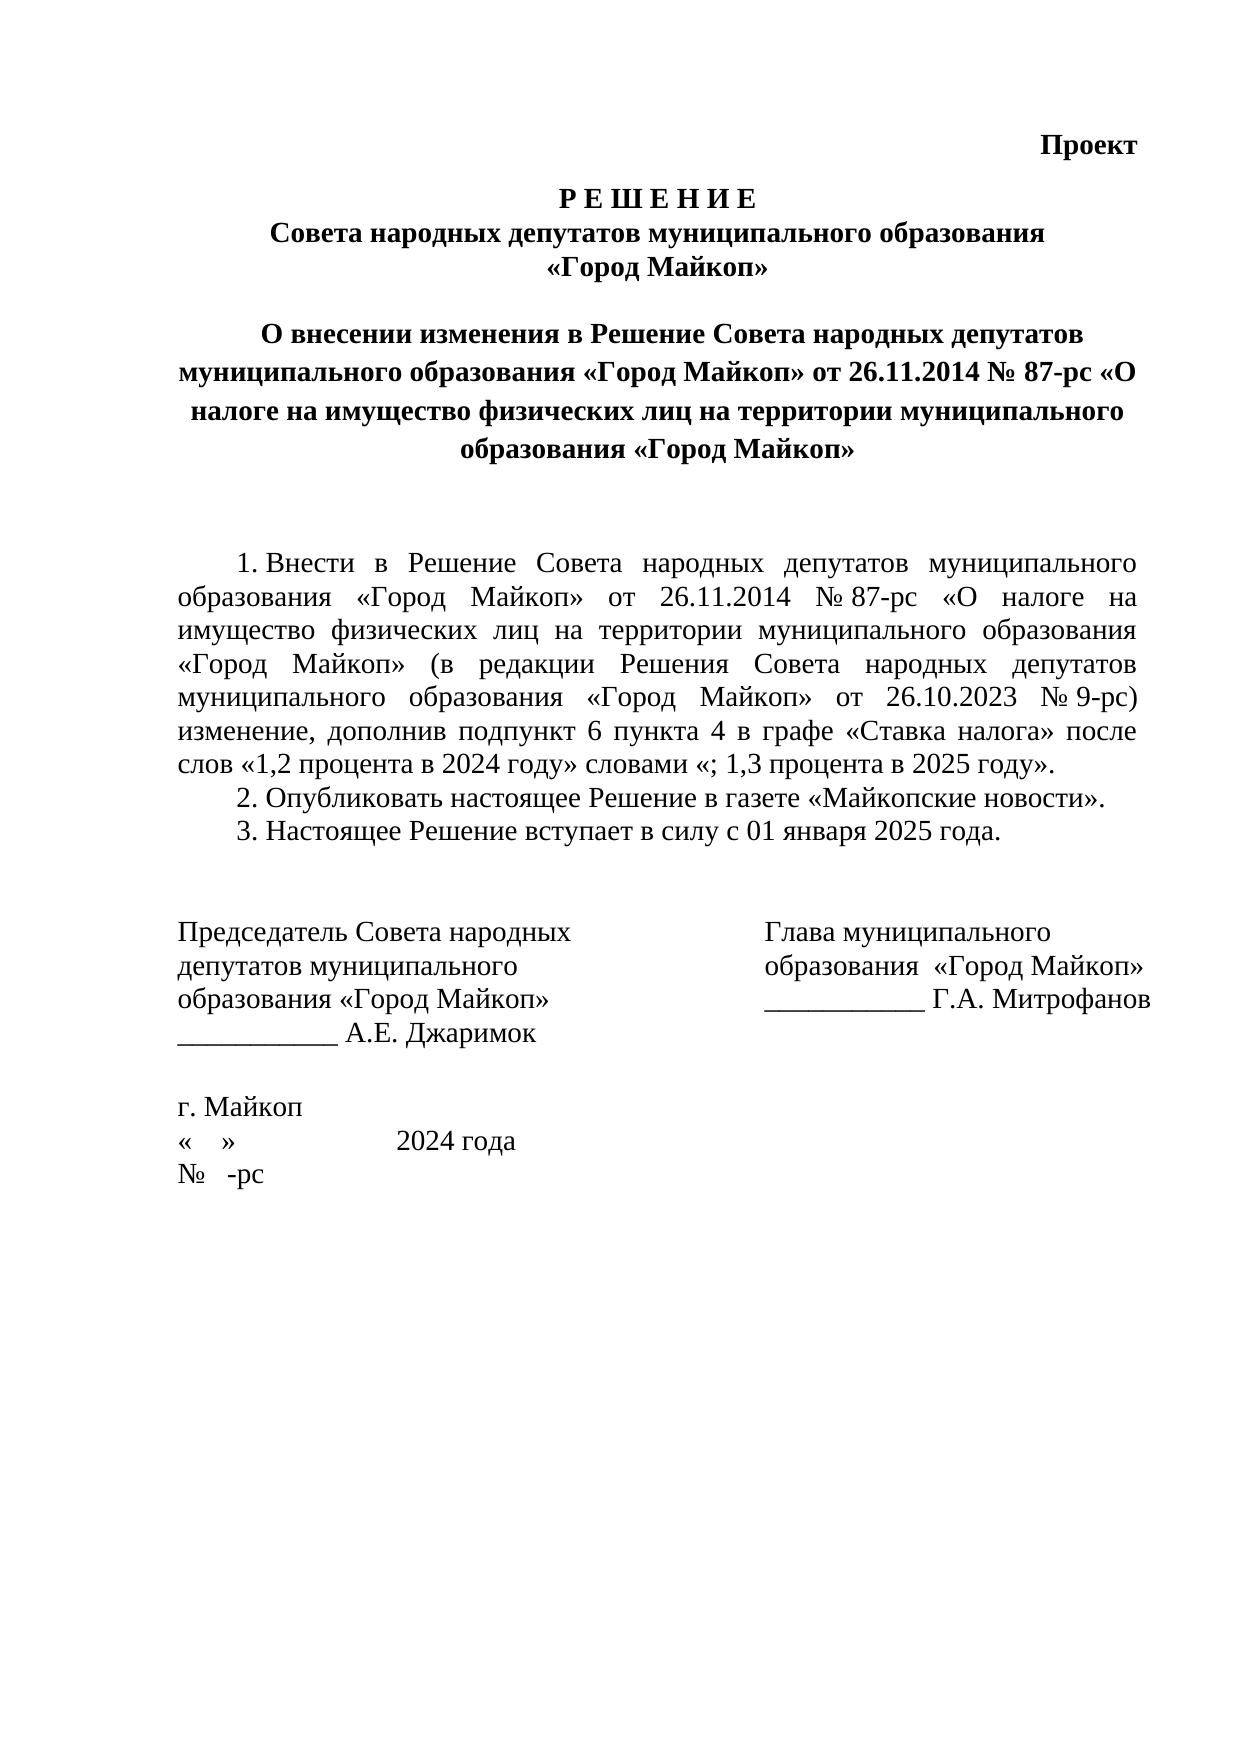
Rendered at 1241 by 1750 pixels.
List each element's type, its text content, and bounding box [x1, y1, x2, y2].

table_header Председатель Совета народных депутатов муниципального образования «Город Майкоп» ___________ А.Е. Джаримок [166, 914, 753, 1089]
text Р Е Ш Е Н И Е [177, 182, 1138, 215]
text г. Майкоп [177, 1089, 1138, 1123]
text 3. Настоящее Решение вступает в силу с 01 января 2025 года. [177, 813, 1138, 847]
text Проект [177, 127, 1138, 161]
text « » 2024 года [177, 1123, 1138, 1156]
text О внесении изменения в Решение Совета народных депутатов муниципального образования «Город Майкоп» от 26.11.2014 № 87-рс «О налоге на имущество физических лиц на территории муниципального образования «Город Майкоп» [177, 316, 1138, 465]
text 1. Внести в Решение Совета народных депутатов муниципального образования «Город Майкоп» от 26.11.2014 № 87-рс «О налоге на имущество физических лиц на территории муниципального образования «Город Майкоп» (в редакции Решения Совета народных депутатов муниципального образования «Город Майкоп» от 26.10.2023 № 9-рс) изменение, дополнив подпункт 6 пункта 4 в графе «Ставка налога» после слов «1,2 процента в 2024 году» словами «; 1,3 процента в 2025 году». [177, 545, 1138, 780]
list 2. Опубликовать настоящее Решение в газете «Майкопские новости». [236, 780, 1138, 813]
text Совета народных депутатов муниципального образования «Город Майкоп» [177, 215, 1138, 282]
text № -рс [177, 1156, 1138, 1190]
table_header Глава муниципального образования «Город Майкоп» ___________ Г.А. Митрофанов [753, 914, 1181, 1089]
